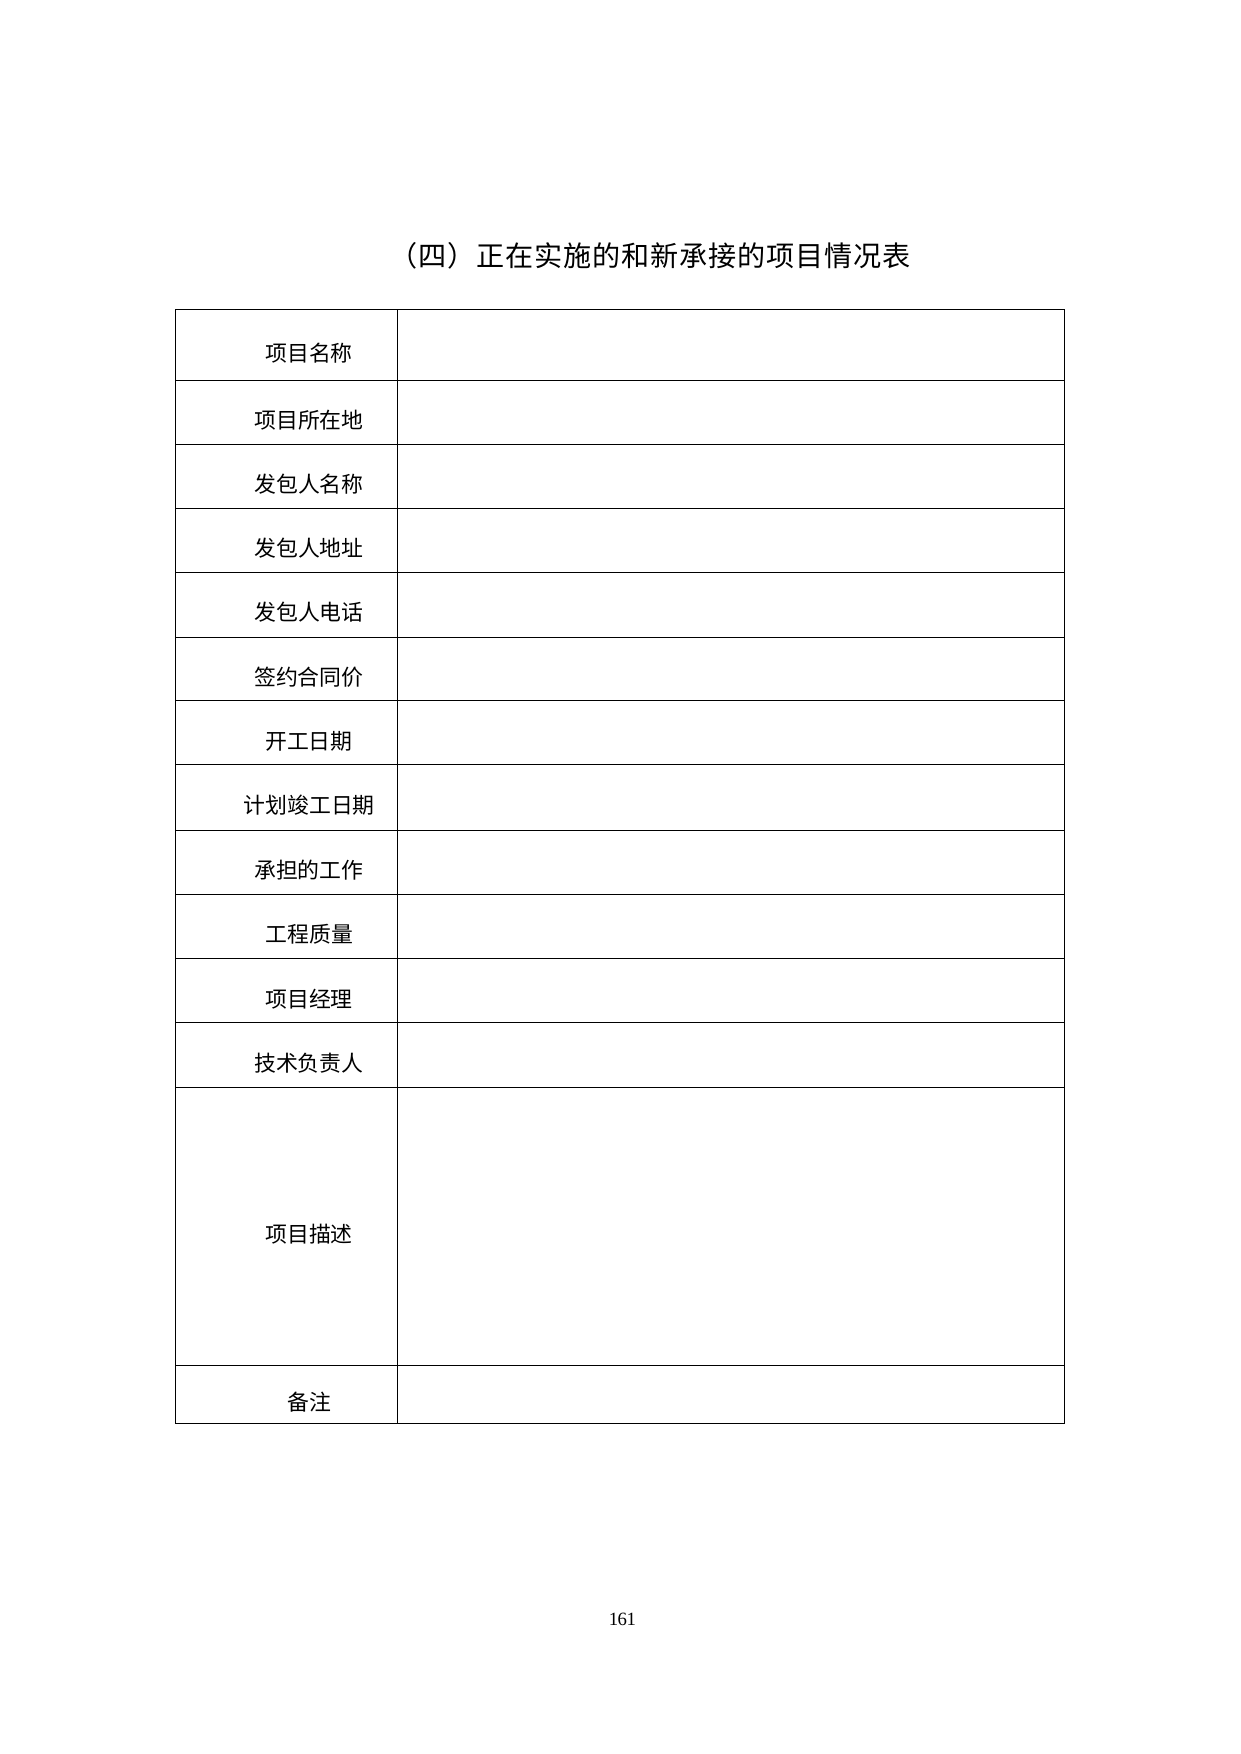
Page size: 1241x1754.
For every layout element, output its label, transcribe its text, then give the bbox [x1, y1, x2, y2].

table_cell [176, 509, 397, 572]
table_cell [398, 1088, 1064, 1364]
text （四）正在实施的和新承接的项目情况表 [176, 236, 1065, 274]
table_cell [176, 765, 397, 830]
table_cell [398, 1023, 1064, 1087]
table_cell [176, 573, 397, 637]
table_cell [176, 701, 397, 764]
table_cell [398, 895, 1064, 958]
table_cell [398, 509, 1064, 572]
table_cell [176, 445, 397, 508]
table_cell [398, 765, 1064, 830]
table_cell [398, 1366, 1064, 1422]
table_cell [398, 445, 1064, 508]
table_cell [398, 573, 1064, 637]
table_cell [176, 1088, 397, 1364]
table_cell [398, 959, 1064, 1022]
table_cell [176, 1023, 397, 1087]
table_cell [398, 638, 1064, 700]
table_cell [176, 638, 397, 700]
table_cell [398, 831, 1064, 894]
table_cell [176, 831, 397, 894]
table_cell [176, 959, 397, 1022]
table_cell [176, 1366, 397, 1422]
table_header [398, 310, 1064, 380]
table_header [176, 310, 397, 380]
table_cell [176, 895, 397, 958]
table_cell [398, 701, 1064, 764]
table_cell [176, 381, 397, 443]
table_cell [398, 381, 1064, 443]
